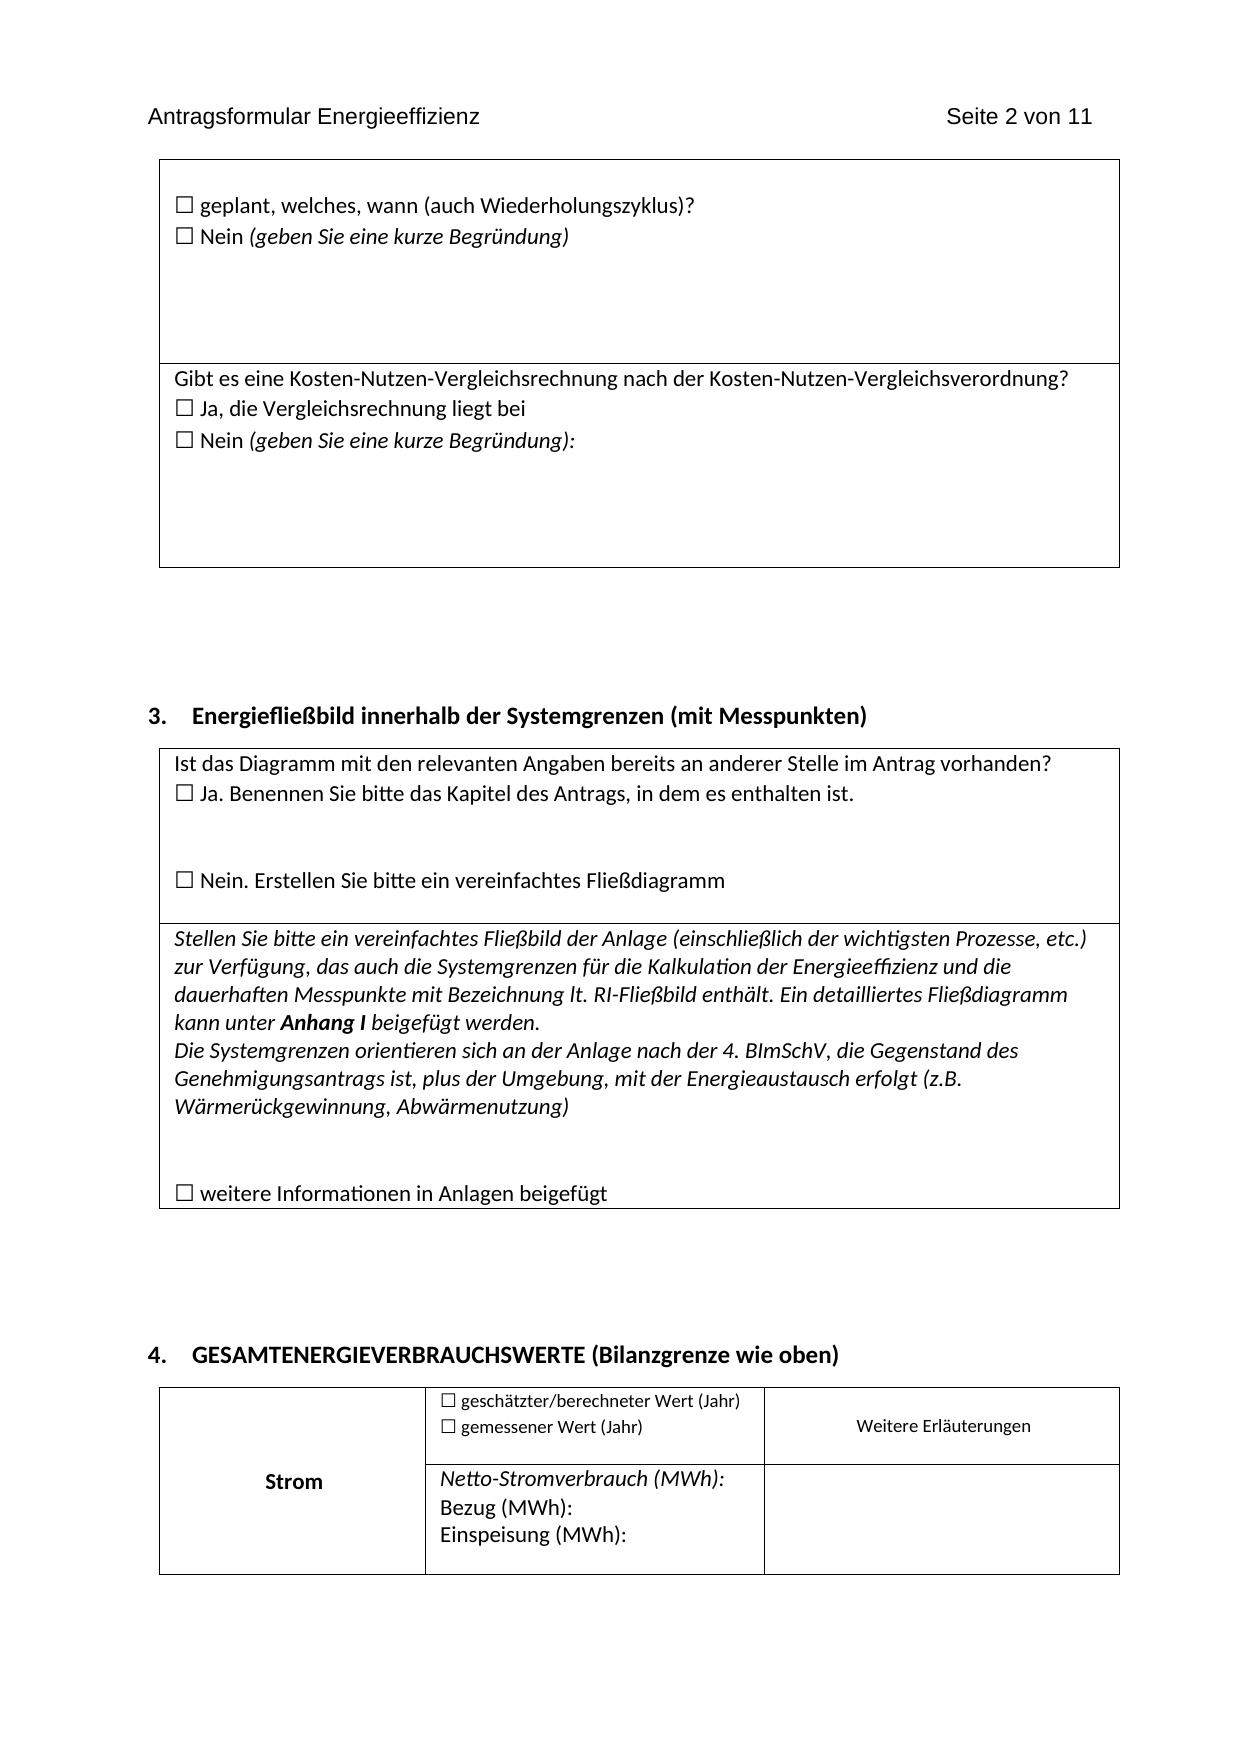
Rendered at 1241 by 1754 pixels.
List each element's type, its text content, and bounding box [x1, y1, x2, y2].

table_cell [765, 1465, 1119, 1574]
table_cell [160, 160, 1119, 363]
table_header Weitere Erläuterungen [765, 1388, 1119, 1463]
table_cell Netto-Stromverbrauch (MWh): Bezug (MWh): Einspeisung (MWh): [426, 1465, 764, 1574]
table_cell Stellen Sie bitte ein vereinfachtes Fließbild der Anlage (einschließlich der wichtigsten Prozesse, etc.) zur Verfügung, das auch die Systemgrenzen für die Kalkulation der Energieeffizienz und die dauerhaften Messpunkte mit Bezeichnung lt. RI-Fließbild enthält. Ein detailliertes Fließdiagramm kann unter Anhang I beigefügt werden. Die Systemgrenzen orientieren sich an der Anlage nach der 4. BImSchV, die Gegenstand des Genehmigungsantrags ist, plus der Umgebung, mit der Energieaustausch erfolgt (z.B. Wärmerückgewinnung, Abwärmenutzung) weitere Informationen in Anlagen beigefügt [160, 924, 1119, 1208]
table_header Strom [160, 1388, 425, 1574]
list GESAMTENERGIEVERBRAUCHSWERTE (Bilanzgrenze wie oben) [148, 1339, 1093, 1370]
table_header Ist das Diagramm mit den relevanten Angaben bereits an anderer Stelle im Antrag vorhanden? Ja. Benennen Sie bitte das Kapitel des Antrags, in dem es enthalten ist. Nein. Erstellen Sie bitte ein vereinfachtes Fließdiagramm [160, 749, 1119, 923]
table_cell Gibt es eine Kosten-Nutzen-Vergleichsrechnung nach der Kosten-Nutzen-Vergleichsverordnung? Ja, die Vergleichsrechnung liegt bei Nein (geben Sie eine kurze Begründung): [160, 364, 1119, 567]
list Energiefließbild innerhalb der Systemgrenzen (mit Messpunkten) [148, 700, 1093, 731]
table_header geschätzter/berechneter Wert (Jahr) gemessener Wert (Jahr) [426, 1388, 764, 1463]
